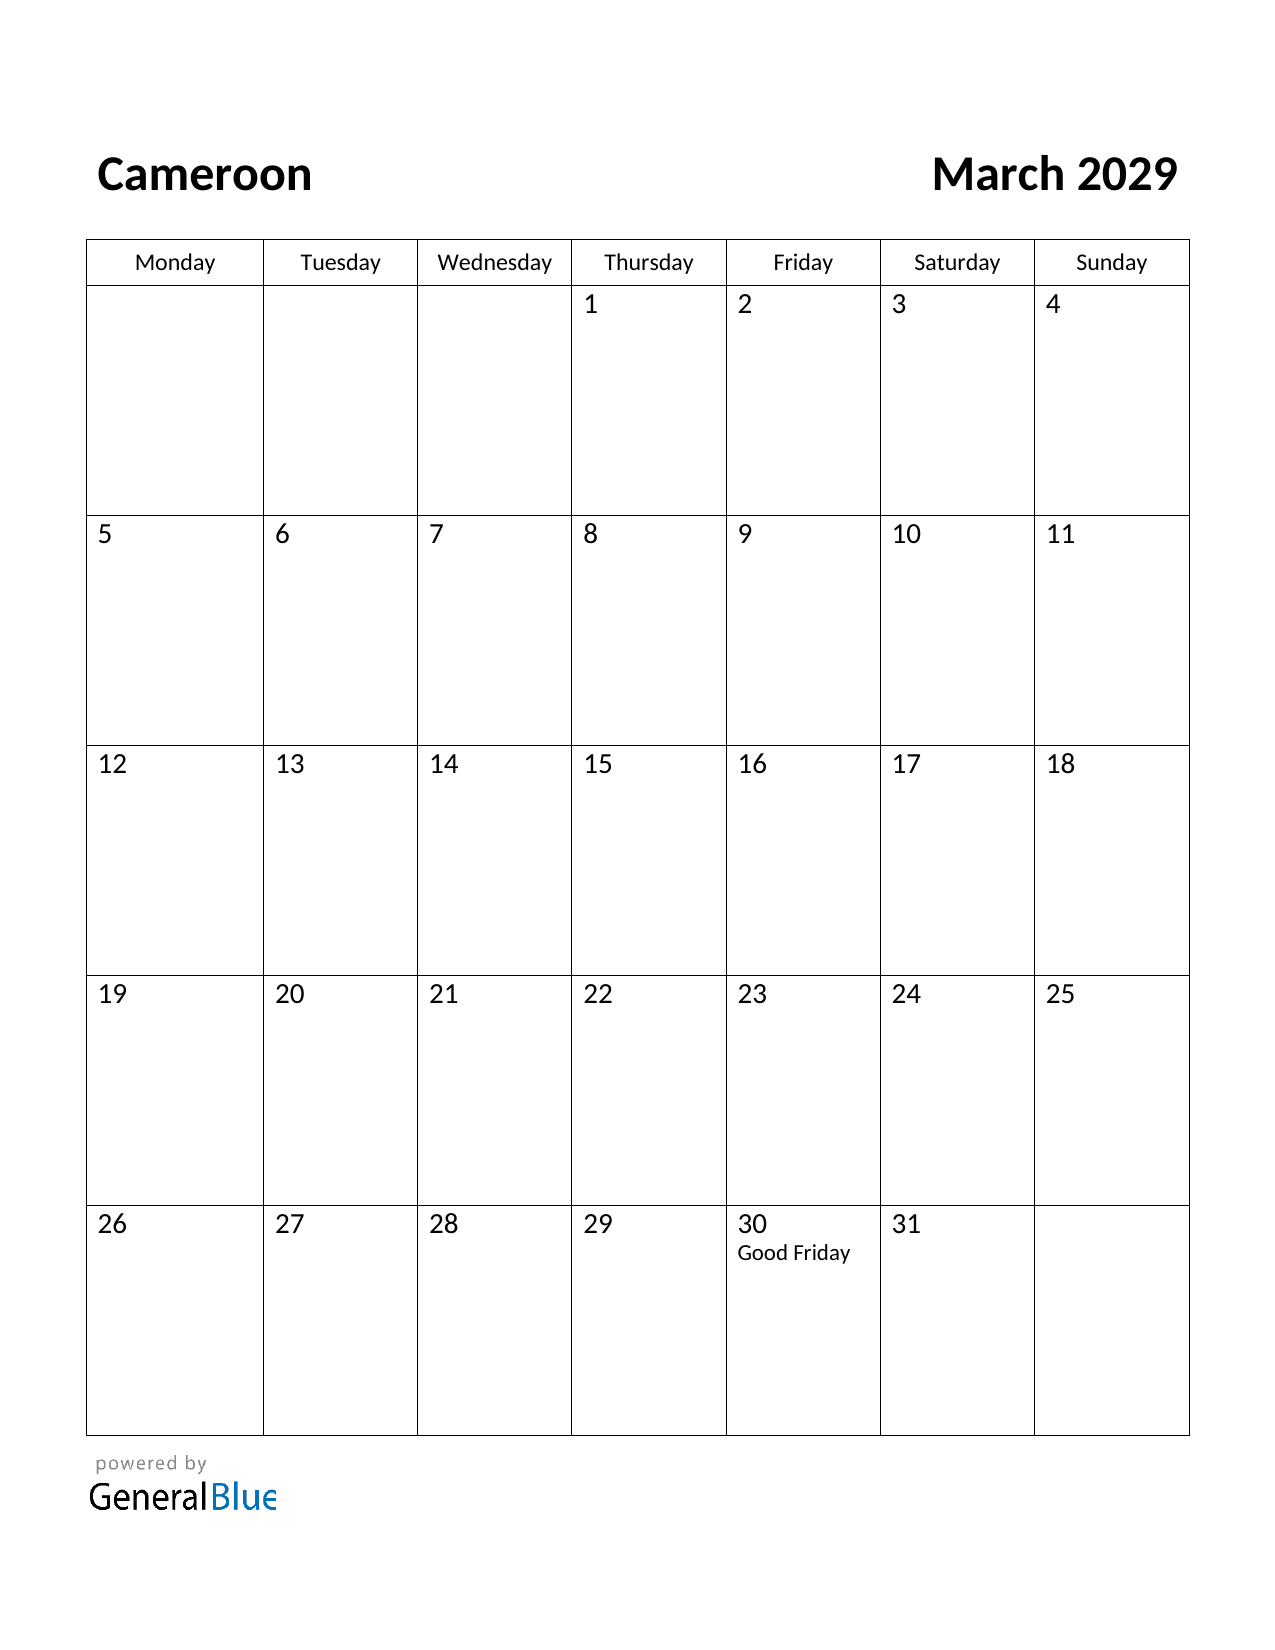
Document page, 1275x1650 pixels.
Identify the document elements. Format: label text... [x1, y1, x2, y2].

table_cell 22 [572, 976, 726, 1008]
table_cell [727, 778, 880, 974]
table_cell 1 [572, 286, 726, 318]
table_cell 5 [87, 516, 263, 548]
table_cell Saturday [881, 240, 1034, 284]
table_cell [418, 1008, 571, 1204]
table_cell Tuesday [264, 240, 417, 284]
table_cell 24 [881, 976, 1034, 1008]
table_cell 8 [572, 516, 726, 548]
table_cell [1035, 548, 1189, 744]
table_cell [418, 318, 571, 514]
table_cell Good Friday [727, 1238, 880, 1434]
table_cell 27 [264, 1206, 417, 1238]
table_cell [87, 548, 263, 744]
table_cell [418, 286, 571, 318]
table_cell 30 [727, 1206, 880, 1238]
table_cell 3 [881, 286, 1034, 318]
table_cell [87, 778, 263, 974]
table_cell 17 [881, 746, 1034, 778]
table_cell [86, 1436, 1189, 1534]
table_cell [87, 1008, 263, 1204]
table_cell 13 [264, 746, 417, 778]
table_cell [1035, 1008, 1189, 1204]
table_cell [87, 286, 263, 318]
table_header March 2029 [572, 105, 1189, 239]
table_cell [1035, 1238, 1189, 1434]
table_cell 29 [572, 1206, 726, 1238]
table_cell 6 [264, 516, 417, 548]
table_cell [881, 318, 1034, 514]
table_cell 20 [264, 976, 417, 1008]
table_cell [264, 1008, 417, 1204]
table_cell Monday [87, 240, 263, 284]
table_cell 2 [727, 286, 880, 318]
table_cell [727, 318, 880, 514]
table_cell 28 [418, 1206, 571, 1238]
table_cell [87, 318, 263, 514]
table_cell 7 [418, 516, 571, 548]
picture [88, 1452, 276, 1515]
table_cell 19 [87, 976, 263, 1008]
table_cell 11 [1035, 516, 1189, 548]
table_cell [87, 1238, 263, 1434]
table_cell 16 [727, 746, 880, 778]
table_cell 18 [1035, 746, 1189, 778]
table_cell [572, 318, 726, 514]
table_cell Wednesday [418, 240, 571, 284]
table_cell [727, 548, 880, 744]
table_cell 15 [572, 746, 726, 778]
table_cell [418, 778, 571, 974]
table_cell 23 [727, 976, 880, 1008]
table_cell [727, 1008, 880, 1204]
table_cell 21 [418, 976, 571, 1008]
table_cell 10 [881, 516, 1034, 548]
table_cell [572, 548, 726, 744]
table_cell [881, 1008, 1034, 1204]
table_cell 4 [1035, 286, 1189, 318]
table_cell [418, 1238, 571, 1434]
table_cell [418, 548, 571, 744]
table_cell [881, 1238, 1034, 1434]
table_cell 31 [881, 1206, 1034, 1238]
table_cell [1035, 778, 1189, 974]
table_cell Thursday [572, 240, 726, 284]
table_cell 25 [1035, 976, 1189, 1008]
table_cell [881, 548, 1034, 744]
table_cell Friday [727, 240, 880, 284]
table_cell 14 [418, 746, 571, 778]
table_cell [881, 778, 1034, 974]
table_cell [264, 318, 417, 514]
table_cell [264, 548, 417, 744]
table_header Cameroon [86, 105, 572, 239]
table_cell 9 [727, 516, 880, 548]
table_cell [264, 778, 417, 974]
table_cell 26 [87, 1206, 263, 1238]
table_cell Sunday [1035, 240, 1189, 284]
table_cell [572, 1008, 726, 1204]
table_cell [1035, 1206, 1189, 1238]
table_cell 12 [87, 746, 263, 778]
table_cell [572, 778, 726, 974]
table_cell [572, 1238, 726, 1434]
table_cell [264, 1238, 417, 1434]
table_cell [1035, 318, 1189, 514]
table_cell [264, 286, 417, 318]
